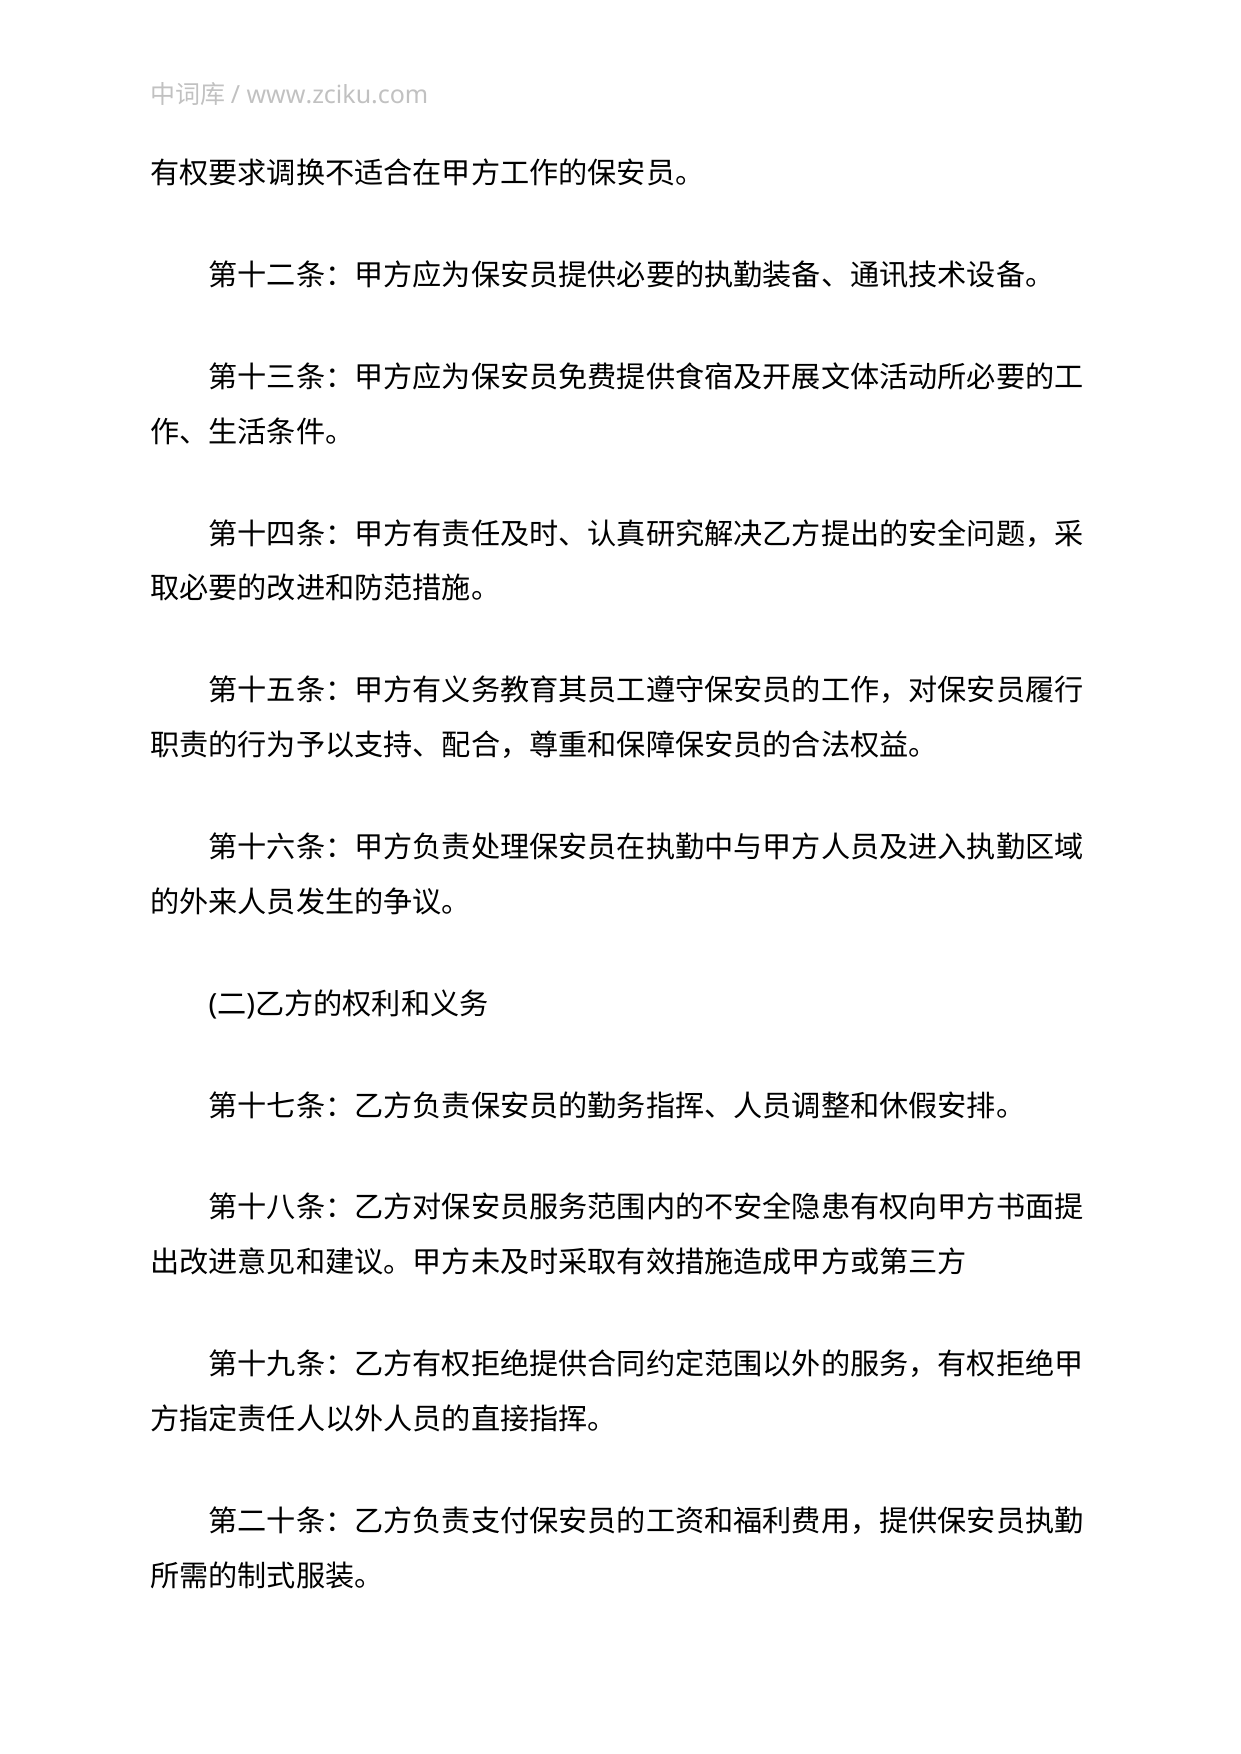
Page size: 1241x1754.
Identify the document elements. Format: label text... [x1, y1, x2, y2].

text 第十四条：甲方有责任及时、认真研究解决乙方提出的安全问题，采取必要的改进和防范措施。 [150, 510, 1090, 607]
text 第十五条：甲方有义务教育其员工遵守保安员的工作，对保安员履行职责的行为予以支持、配合，尊重和保障保安员的合法权益。 [150, 667, 1090, 764]
text 第十九条：乙方有权拒绝提供合同约定范围以外的服务，有权拒绝甲方指定责任人以外人员的直接指挥。 [150, 1341, 1090, 1438]
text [150, 150, 1090, 192]
text 第十八条：乙方对保安员服务范围内的不安全隐患有权向甲方书面提出改进意见和建议。甲方未及时采取有效措施造成甲方或第三方 [150, 1184, 1090, 1281]
text 第十六条：甲方负责处理保安员在执勤中与甲方人员及进入执勤区域的外来人员发生的争议。 [150, 823, 1090, 921]
text 第十二条：甲方应为保安员提供必要的执勤装备、通讯技术设备。 [150, 252, 1090, 294]
text 第二十条：乙方负责支付保安员的工资和福利费用，提供保安员执勤所需的制式服装。 [150, 1497, 1090, 1594]
text 第十三条：甲方应为保安员免费提供食宿及开展文体活动所必要的工作、生活条件。 [150, 353, 1090, 451]
text (二)乙方的权利和义务 [150, 980, 1090, 1023]
text 第十七条：乙方负责保安员的勤务指挥、人员调整和休假安排。 [150, 1082, 1090, 1124]
